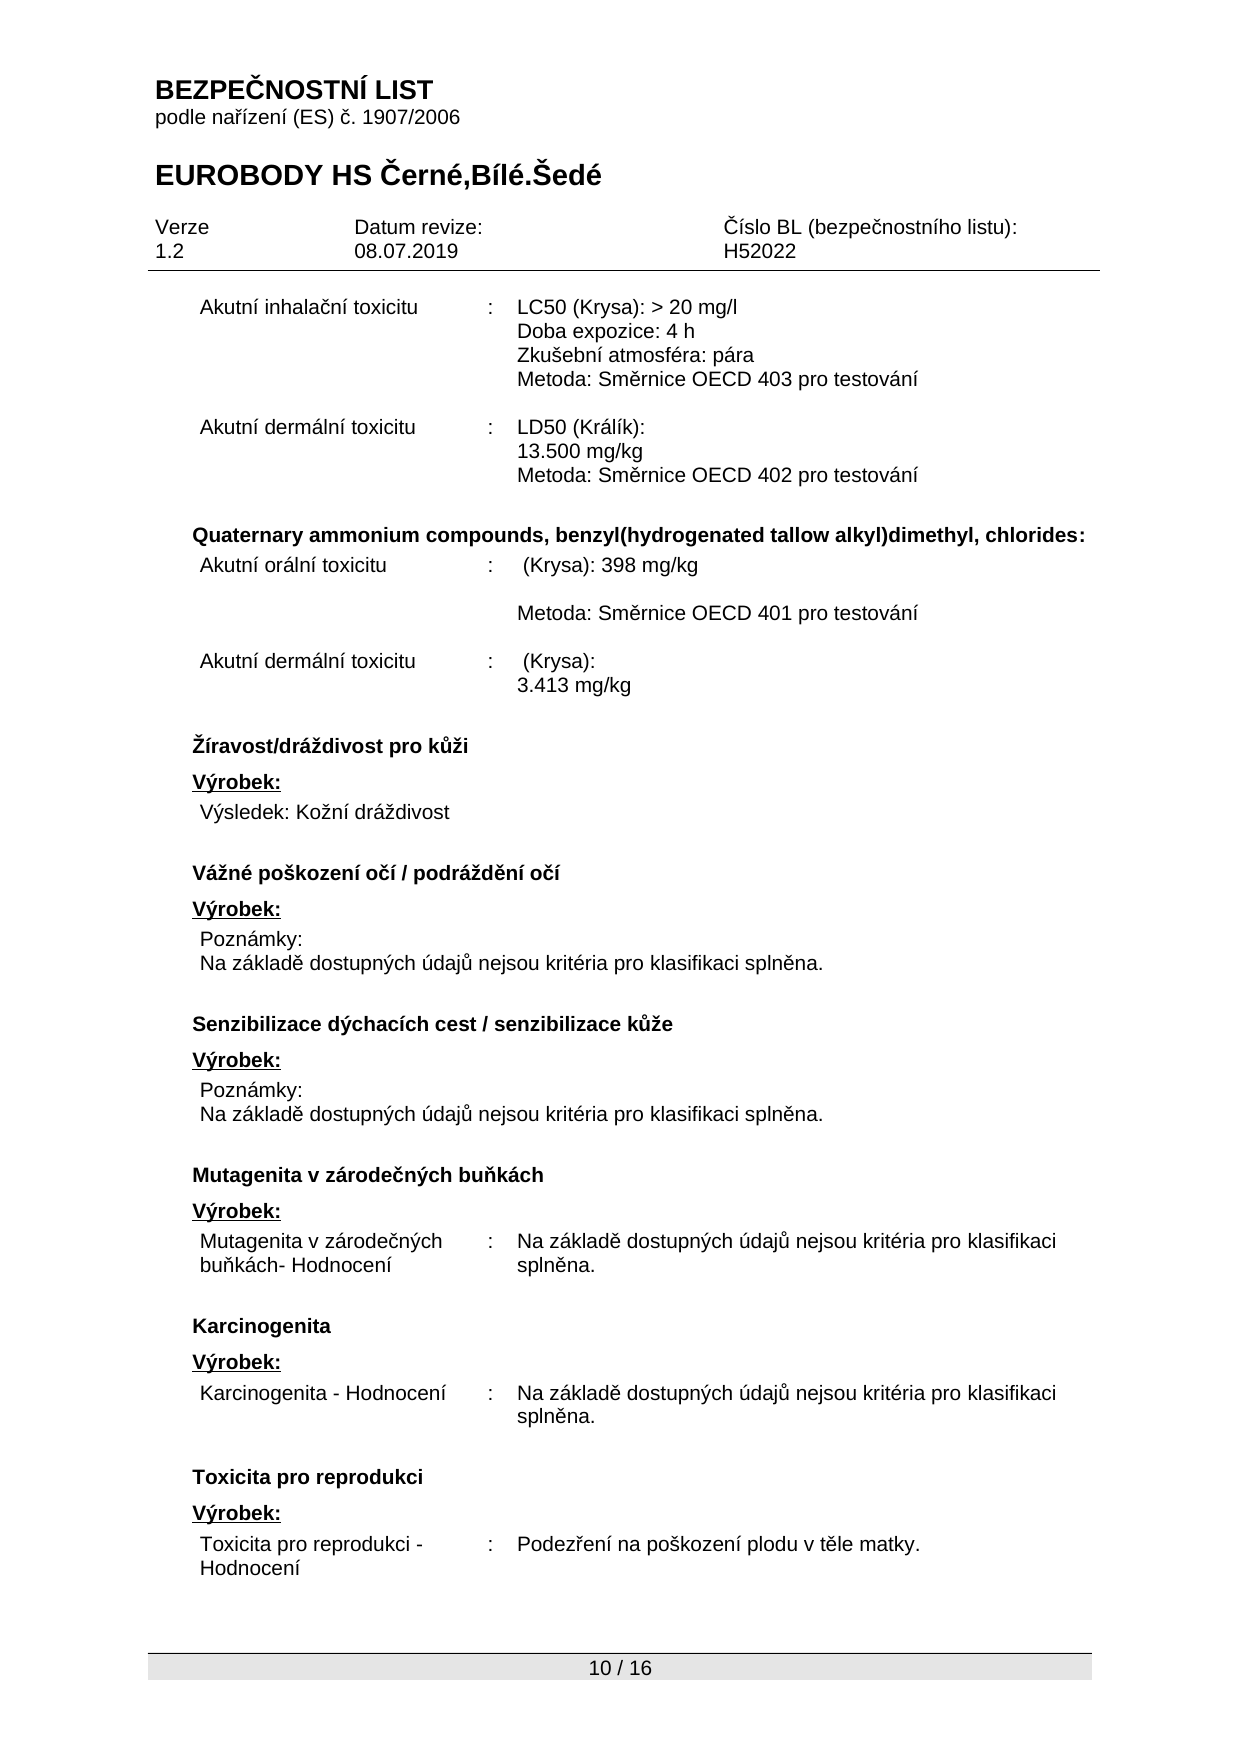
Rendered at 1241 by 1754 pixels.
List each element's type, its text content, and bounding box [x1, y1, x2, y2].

text Výrobek: [192, 897, 1092, 921]
text Vážné poškození očí / podráždění očí [192, 861, 1092, 884]
text Karcinogenita [192, 1314, 1092, 1338]
table_header LD50 (Králík): 13.500 mg/kg Metoda: Směrnice OECD 402 pro testování Read-Across [509, 415, 1100, 511]
table_header Karcinogenita - Hodnocení [192, 1380, 480, 1452]
text Výrobek: [192, 770, 1092, 794]
table_header Akutní inhalační toxicitu [192, 295, 480, 415]
table_header : [480, 649, 509, 721]
table_header (Krysa): 398 mg/kg Metoda: Směrnice OECD 401 pro testování Read-Across [509, 553, 1100, 649]
text Žíravost/dráždivost pro kůži [192, 733, 1092, 757]
table_header LC50 (Krysa): > 20 mg/l Doba expozice: 4 h Zkušební atmosféra: pára Metoda: Směrnice OECD 403 pro testování Read-Across [509, 295, 1100, 415]
table_header Na základě dostupných údajů nejsou kritéria pro klasifikaci splněna. Read-Across [509, 1229, 1100, 1301]
text Výrobek: [192, 1048, 1092, 1072]
table_header Poznámky: Na základě dostupných údajů nejsou kritéria pro klasifikaci splněna. Read-Across [192, 1078, 1100, 1150]
text Výrobek: [192, 1350, 1092, 1374]
table_header : [480, 553, 509, 649]
table_header Akutní dermální toxicitu [192, 415, 480, 511]
text Toxicita pro reprodukci [192, 1465, 1092, 1489]
table_header Mutagenita v zárodečných buňkách- Hodnocení [192, 1229, 480, 1301]
table_header Toxicita pro reprodukci - Hodnocení [192, 1531, 480, 1603]
table_header : [480, 1229, 509, 1301]
text Výrobek: [192, 1501, 1092, 1525]
table_header : [480, 295, 509, 415]
table_header Na základě dostupných údajů nejsou kritéria pro klasifikaci splněna. Read-Across [509, 1380, 1100, 1452]
table_header Akutní orální toxicitu [192, 553, 480, 649]
table_header : [480, 1380, 509, 1452]
text Quaternary ammonium compounds, benzyl(hydrogenated tallow alkyl)dimethyl, chlorides: [192, 523, 1092, 547]
table_header Podezření na poškození plodu v těle matky. Read-Across [509, 1531, 1100, 1603]
table_header : [480, 1531, 509, 1603]
text Mutagenita v zárodečných buňkách [192, 1163, 1092, 1187]
text Výrobek: [192, 1199, 1092, 1223]
table_header Výsledek: Kožní dráždivost Read-Across [192, 800, 1100, 848]
table_header : [480, 415, 509, 511]
table_header (Krysa): 3.413 mg/kg Read-Across [509, 649, 1100, 721]
table_header Akutní dermální toxicitu [192, 649, 480, 721]
text Senzibilizace dýchacích cest / senzibilizace kůže [192, 1012, 1092, 1036]
table_header Poznámky: Na základě dostupných údajů nejsou kritéria pro klasifikaci splněna. Read-Across [192, 927, 1100, 999]
